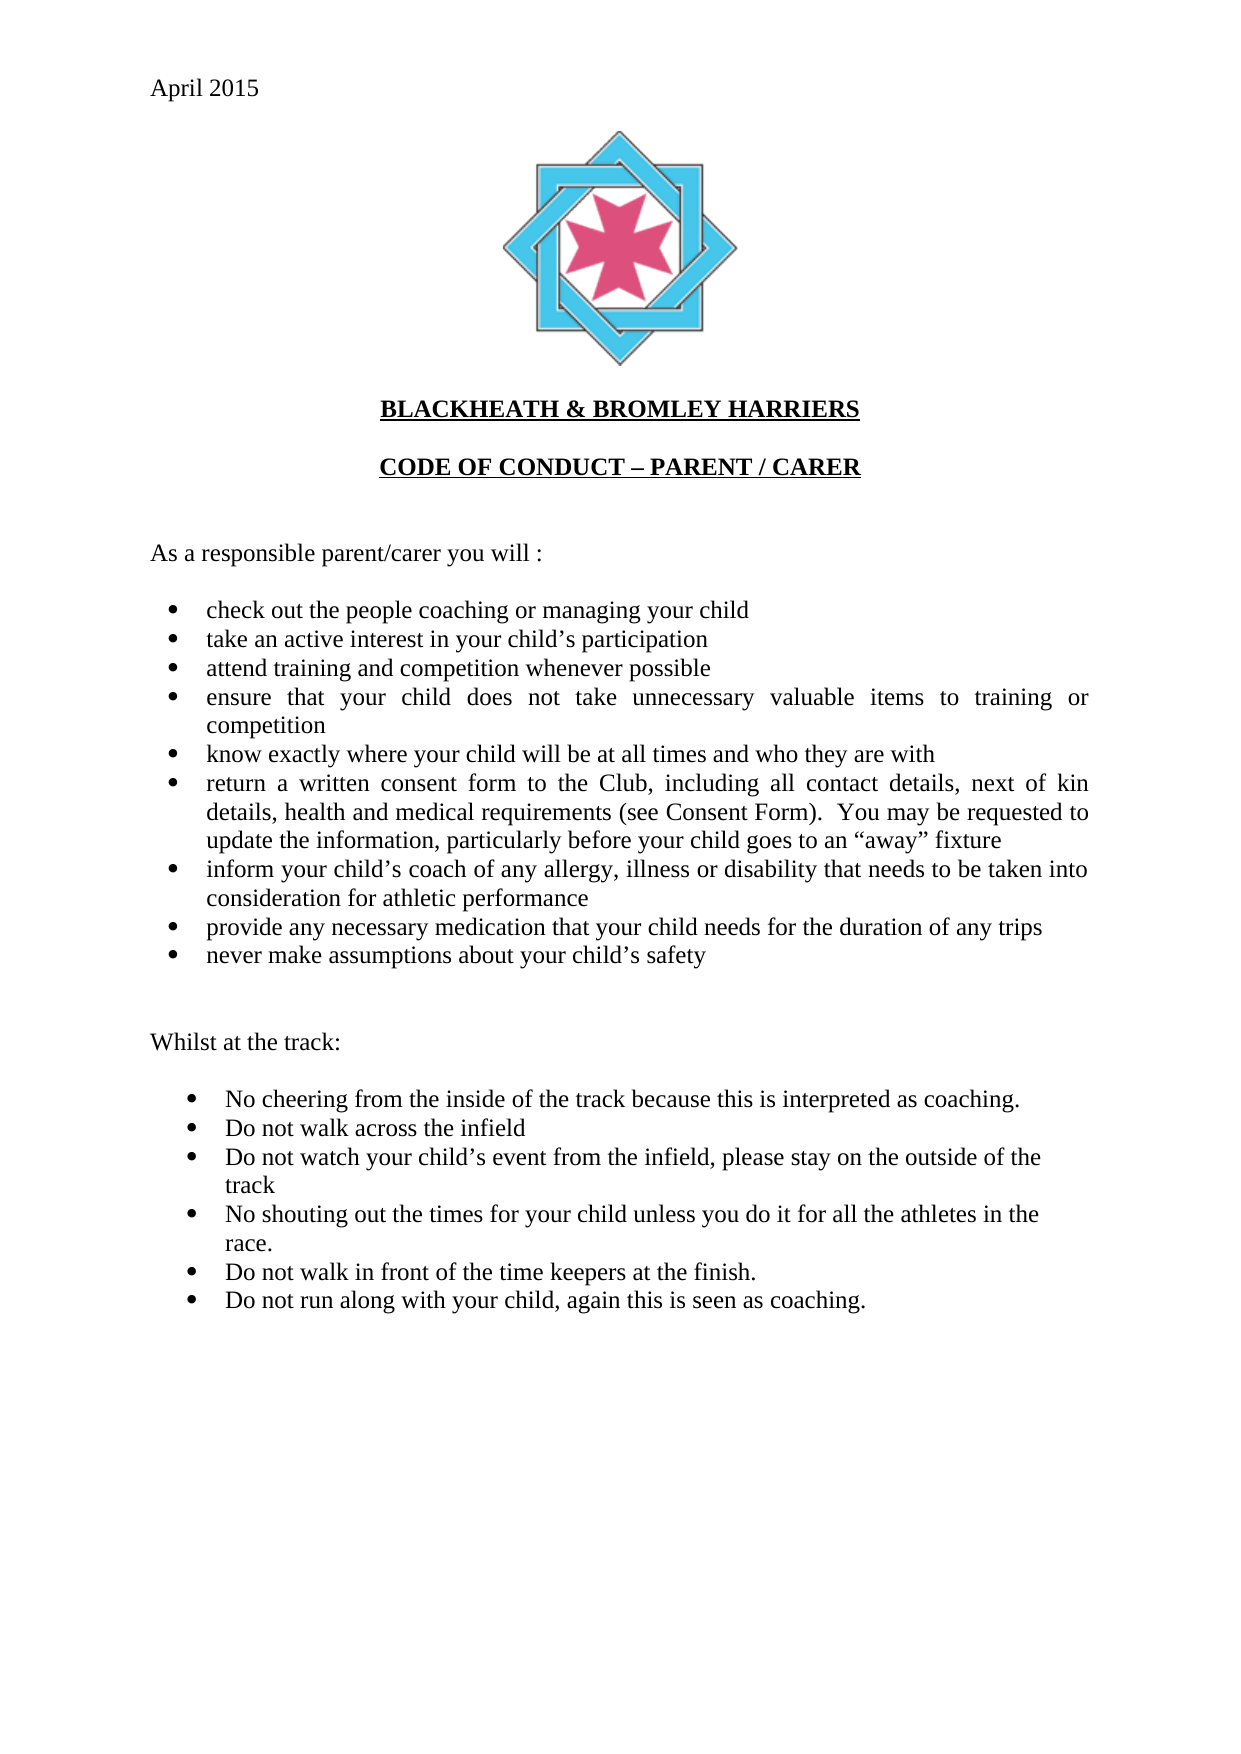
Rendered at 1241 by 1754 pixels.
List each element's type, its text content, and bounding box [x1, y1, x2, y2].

list Do not watch your child’s event from the infield, please stay on the outside of the track [187, 1142, 1090, 1199]
list No cheering from the inside of the track because this is interpreted as coaching. [187, 1084, 1090, 1113]
text BLACKHEATH & BROMLEY HARRIERS [150, 394, 1090, 452]
text As a responsible parent/carer you will : [150, 538, 1090, 567]
list Do not run along with your child, again this is seen as coaching. [187, 1285, 1090, 1314]
list never make assumptions about your child’s safety [169, 940, 1090, 969]
text CODE OF CONDUCT – PARENT / CARER [150, 452, 1090, 480]
picture [502, 131, 738, 366]
list Do not walk in front of the time keepers at the finish. [187, 1257, 1090, 1285]
list No shouting out the times for your child unless you do it for all the athletes in the race. [187, 1199, 1090, 1257]
list attend training and competition whenever possible [169, 653, 1090, 682]
list take an active interest in your child’s participation [169, 624, 1090, 653]
list ensure that your child does not take unnecessary valuable items to training or competition [169, 682, 1090, 739]
list Do not walk across the infield [187, 1113, 1090, 1142]
list provide any necessary medication that your child needs for the duration of any trips [169, 912, 1090, 940]
list know exactly where your child will be at all times and who they are with [169, 739, 1090, 768]
text Whilst at the track: [150, 1027, 1090, 1055]
list return a written consent form to the Club, including all contact details, next of kin details, health and medical requirements (see Consent Form). You may be requested to update the information, particularly before your child goes to an “away” fixture [169, 768, 1090, 854]
list inform your child’s coach of any allergy, illness or disability that needs to be taken into consideration for athletic performance [169, 854, 1090, 912]
list check out the people coaching or managing your child [169, 595, 1090, 624]
